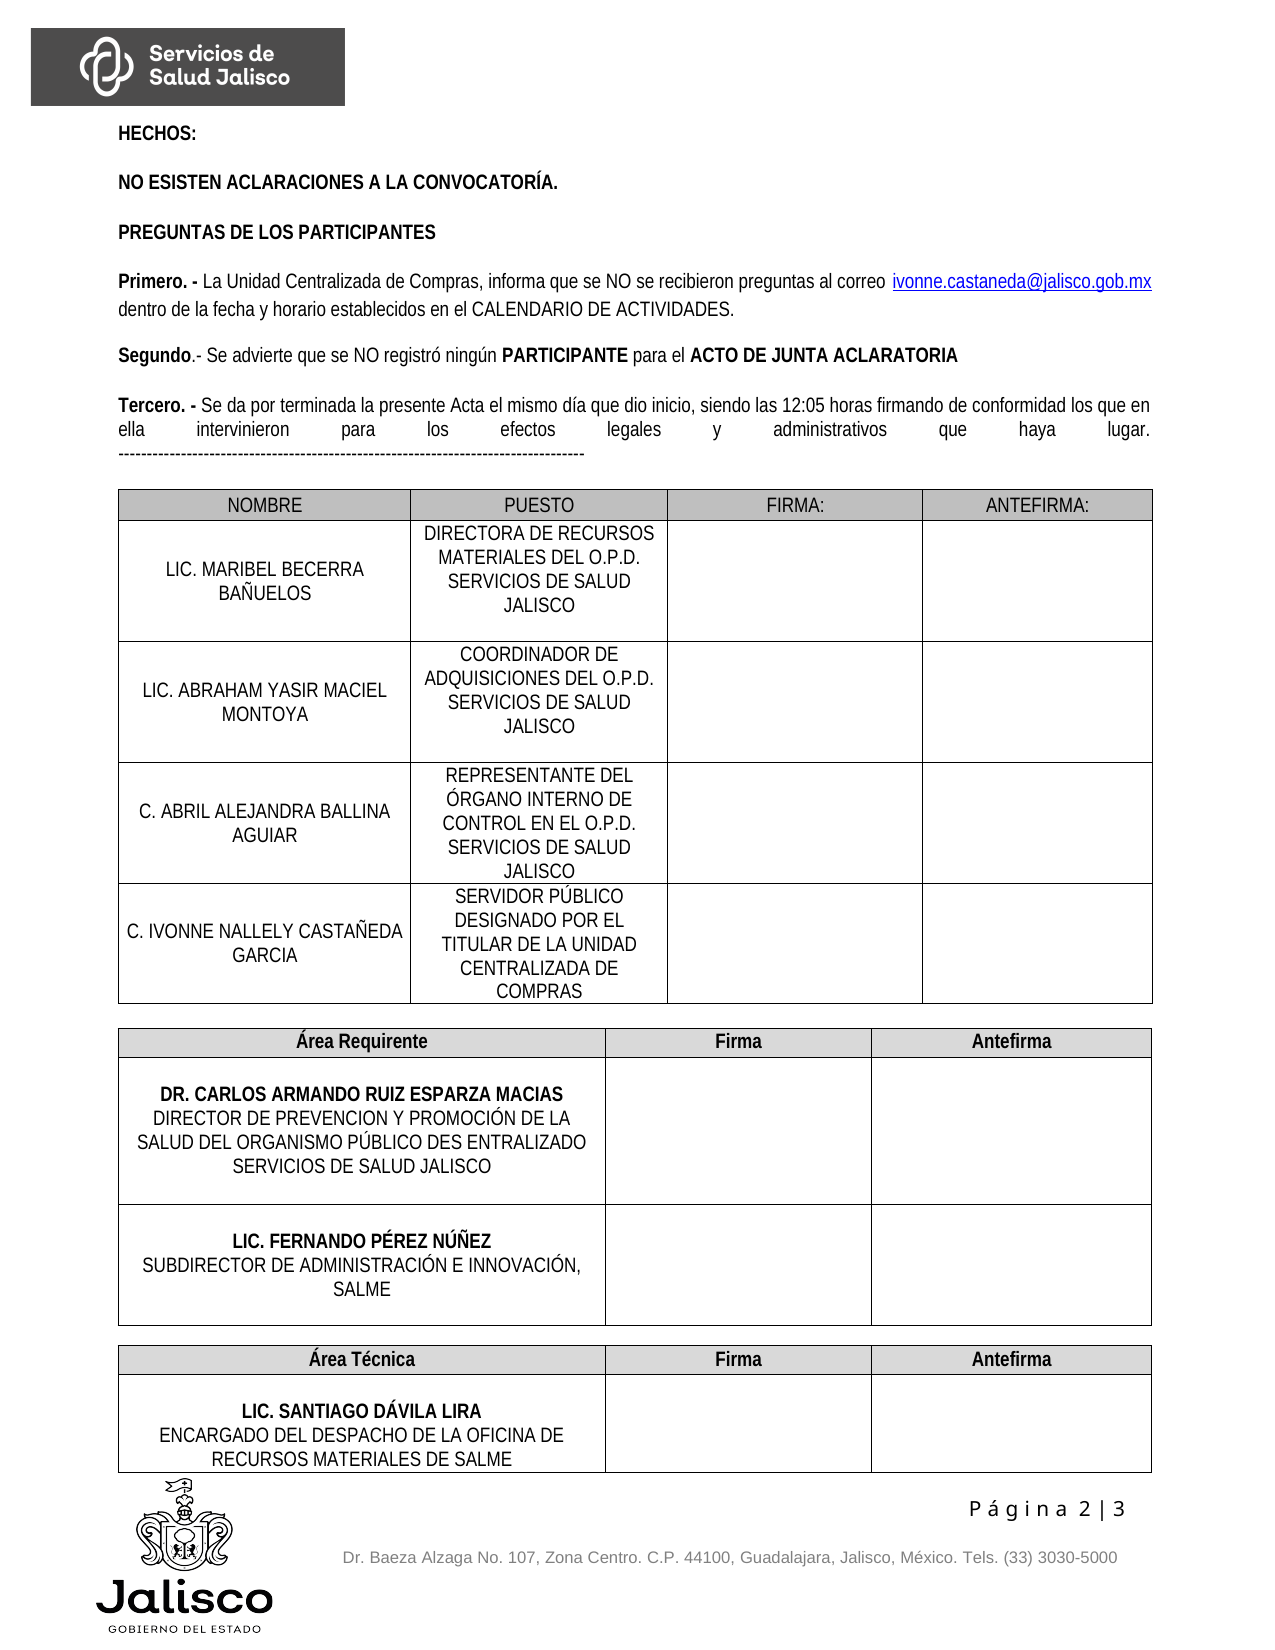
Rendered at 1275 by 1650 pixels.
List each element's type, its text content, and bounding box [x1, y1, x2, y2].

table_cell [872, 1205, 1151, 1325]
table_cell [923, 763, 1152, 882]
table_cell [923, 521, 1152, 641]
table_header Firma [606, 1346, 871, 1374]
text PREGUNTAS DE LOS PARTICIPANTES [118, 220, 1152, 244]
picture [96, 1478, 273, 1633]
table_cell DR. CARLOS ARMANDO RUIZ ESPARZA MACIAS DIRECTOR DE PREVENCION Y PROMOCIÓN DE LA SALUD DEL ORGANISMO PÚBLICO DES ENTRALIZADO SERVICIOS DE SALUD JALISCO [119, 1058, 605, 1204]
table_cell [872, 1375, 1151, 1472]
table_header PUESTO [411, 490, 667, 520]
table_header Antefirma [872, 1029, 1151, 1057]
table_cell [668, 521, 922, 641]
table_cell SERVIDOR PÚBLICO DESIGNADO POR EL TITULAR DE LA UNIDAD CENTRALIZADA DE COMPRAS [411, 884, 667, 1003]
table_cell [606, 1375, 871, 1472]
table_cell DIRECTORA DE RECURSOS MATERIALES DEL O.P.D. SERVICIOS DE SALUD JALISCO [411, 521, 667, 641]
text Primero. - La Unidad Centralizada de Compras, informa que se NO se recibieron preguntas al correo ivonne.castaneda@jalisco.gob.mx dentro de la fecha y horario establecidos en el CALENDARIO DE ACTIVIDADES. [118, 269, 1152, 321]
picture [30, 28, 345, 106]
table_cell LIC. FERNANDO PÉREZ NÚÑEZ SUBDIRECTOR DE ADMINISTRACIÓN E INNOVACIÓN, SALME [119, 1205, 605, 1325]
table_header Área Requirente [119, 1029, 605, 1057]
table_cell [668, 642, 922, 762]
table_cell [668, 763, 922, 882]
table_cell [923, 642, 1152, 762]
table_cell LIC. SANTIAGO DÁVILA LIRA ENCARGADO DEL DESPACHO DE LA OFICINA DE RECURSOS MATERIALES DE SALME [119, 1375, 605, 1472]
table_header Área Técnica [119, 1346, 605, 1374]
table_header FIRMA: [668, 490, 922, 520]
text Tercero. - Se da por terminada la presente Acta el mismo día que dio inicio, siendo las 12:05 horas firmando de conformidad los que en ella intervinieron para los efectos legales y administrativos que haya lugar. ---------------------------------------------------------------------------------- [118, 393, 1152, 465]
table_cell LIC. MARIBEL BECERRA BAÑUELOS [119, 521, 410, 641]
table_header NOMBRE [119, 490, 410, 520]
table_header ANTEFIRMA: [923, 490, 1152, 520]
table_cell [923, 884, 1152, 1003]
text NO ESISTEN ACLARACIONES A LA CONVOCATORÍA. [118, 170, 1152, 194]
table_cell LIC. ABRAHAM YASIR MACIEL MONTOYA [119, 642, 410, 762]
table_cell REPRESENTANTE DEL ÓRGANO INTERNO DE CONTROL EN EL O.P.D. SERVICIOS DE SALUD JALISCO [411, 763, 667, 882]
table_cell [606, 1205, 871, 1325]
text Segundo.- Se advierte que se NO registró ningún PARTICIPANTE para el ACTO DE JUNTA ACLARATORIA [118, 343, 1152, 367]
table_cell C. ABRIL ALEJANDRA BALLINA AGUIAR [119, 763, 410, 882]
table_header Firma [606, 1029, 871, 1057]
table_cell C. IVONNE NALLELY CASTAÑEDA GARCIA [119, 884, 410, 1003]
table_cell COORDINADOR DE ADQUISICIONES DEL O.P.D. SERVICIOS DE SALUD JALISCO [411, 642, 667, 762]
table_header Antefirma [872, 1346, 1151, 1374]
text HECHOS: [118, 121, 1152, 145]
table_cell [668, 884, 922, 1003]
table_cell [606, 1058, 871, 1204]
table_cell [872, 1058, 1151, 1204]
